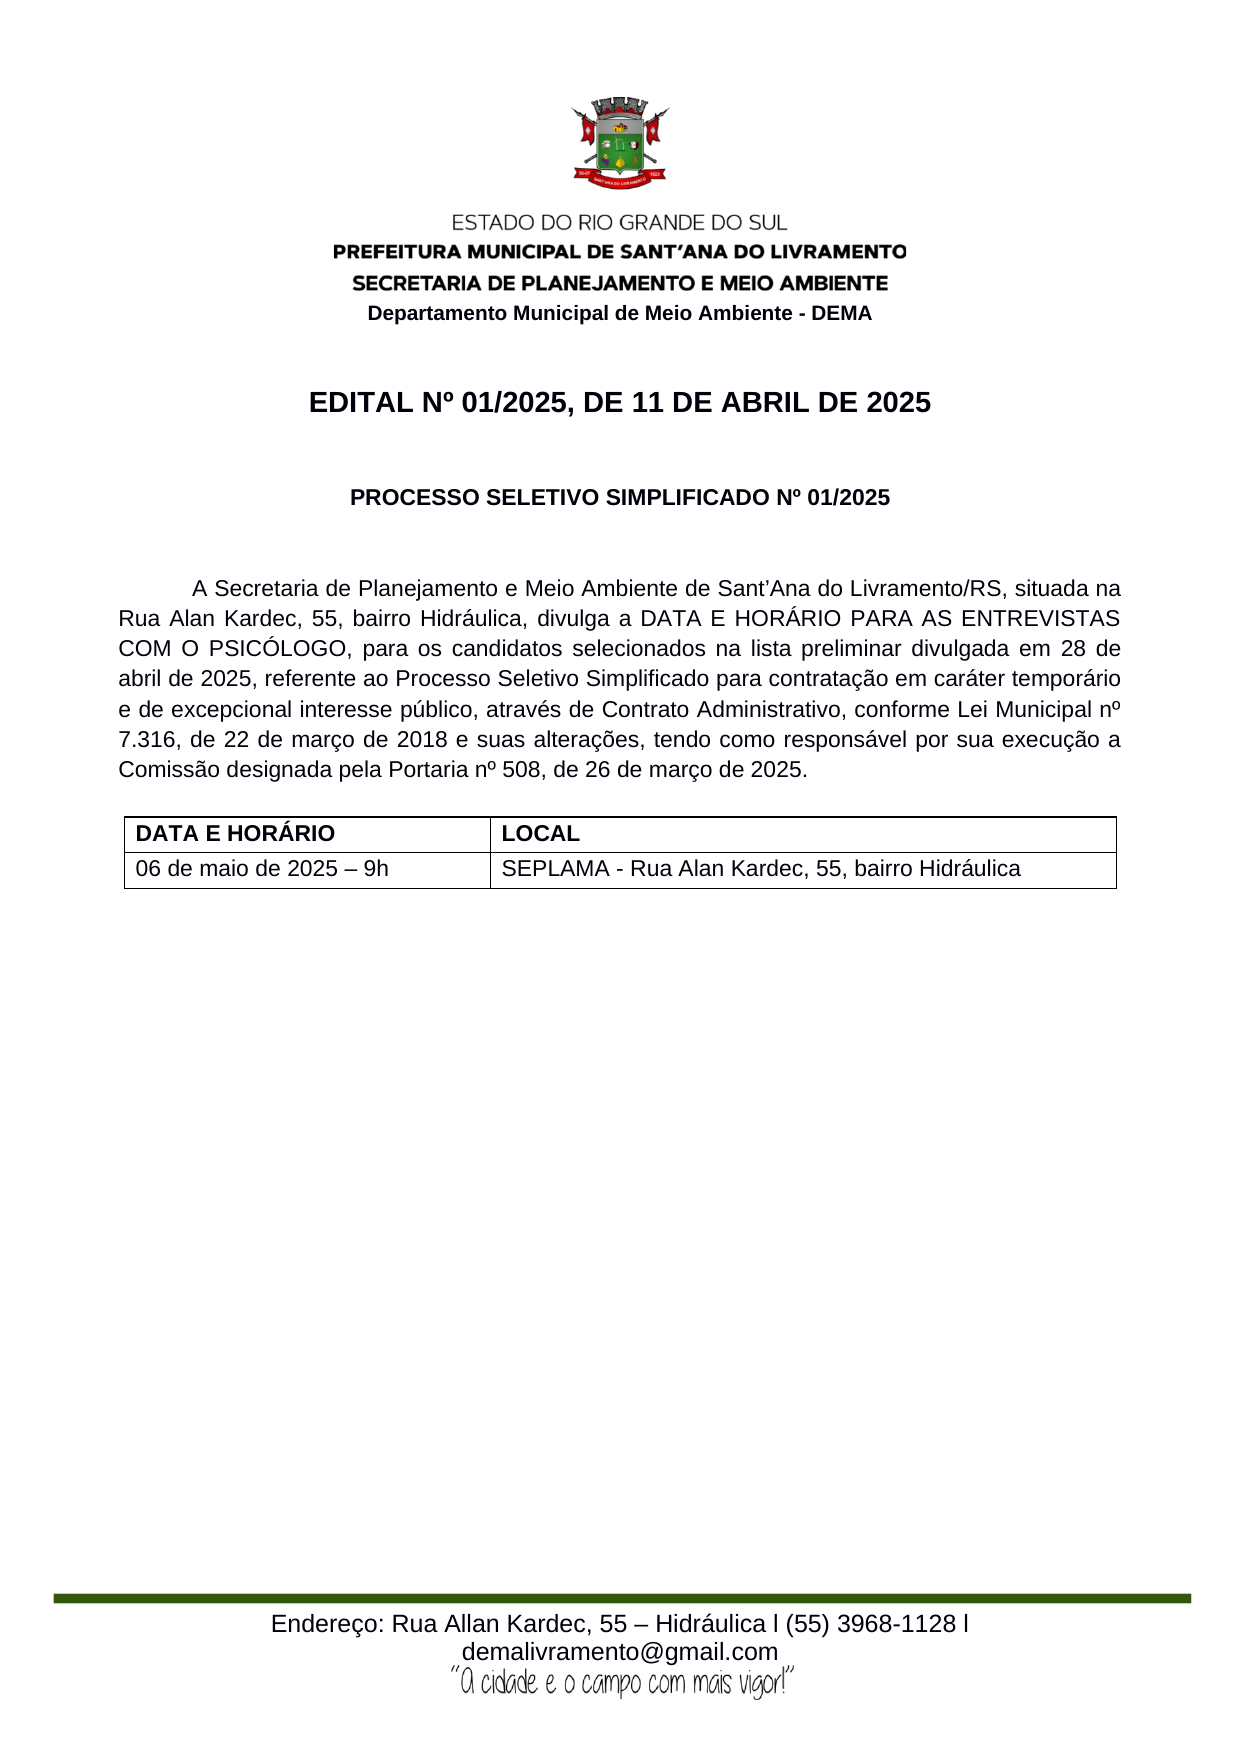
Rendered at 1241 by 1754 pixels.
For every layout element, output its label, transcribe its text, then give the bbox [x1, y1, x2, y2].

text EDITAL Nº 01/2025, DE 11 DE ABRIL DE 2025 [118, 385, 1122, 419]
table_cell 06 de maio de 2025 – 9h [125, 853, 490, 888]
table_cell SEPLAMA - Rua Alan Kardec, 55, bairro Hidráulica [491, 853, 1116, 888]
picture [333, 97, 907, 291]
table_header DATA E HORÁRIO [125, 818, 490, 852]
text PROCESSO SELETIVO SIMPLIFICADO Nº 01/2025 [118, 484, 1122, 510]
table_header LOCAL [491, 818, 1116, 852]
picture [53, 1593, 1192, 1700]
text A Secretaria de Planejamento e Meio Ambiente de Sant’Ana do Livramento/RS, situada na Rua Alan Kardec, 55, bairro Hidráulica, divulga a DATA E HORÁRIO PARA AS ENTREVISTAS COM O PSICÓLOGO, para os candidatos selecionados na lista preliminar divulgada em 28 de abril de 2025, referente ao Processo Seletivo Simplificado para contratação em caráter temporário e de excepcional interesse público, através de Contrato Administrativo, conforme Lei Municipal nº 7.316, de 22 de março de 2018 e suas alterações, tendo como responsável por sua execução a Comissão designada pela Portaria nº 508, de 26 de março de 2025. [118, 575, 1122, 782]
